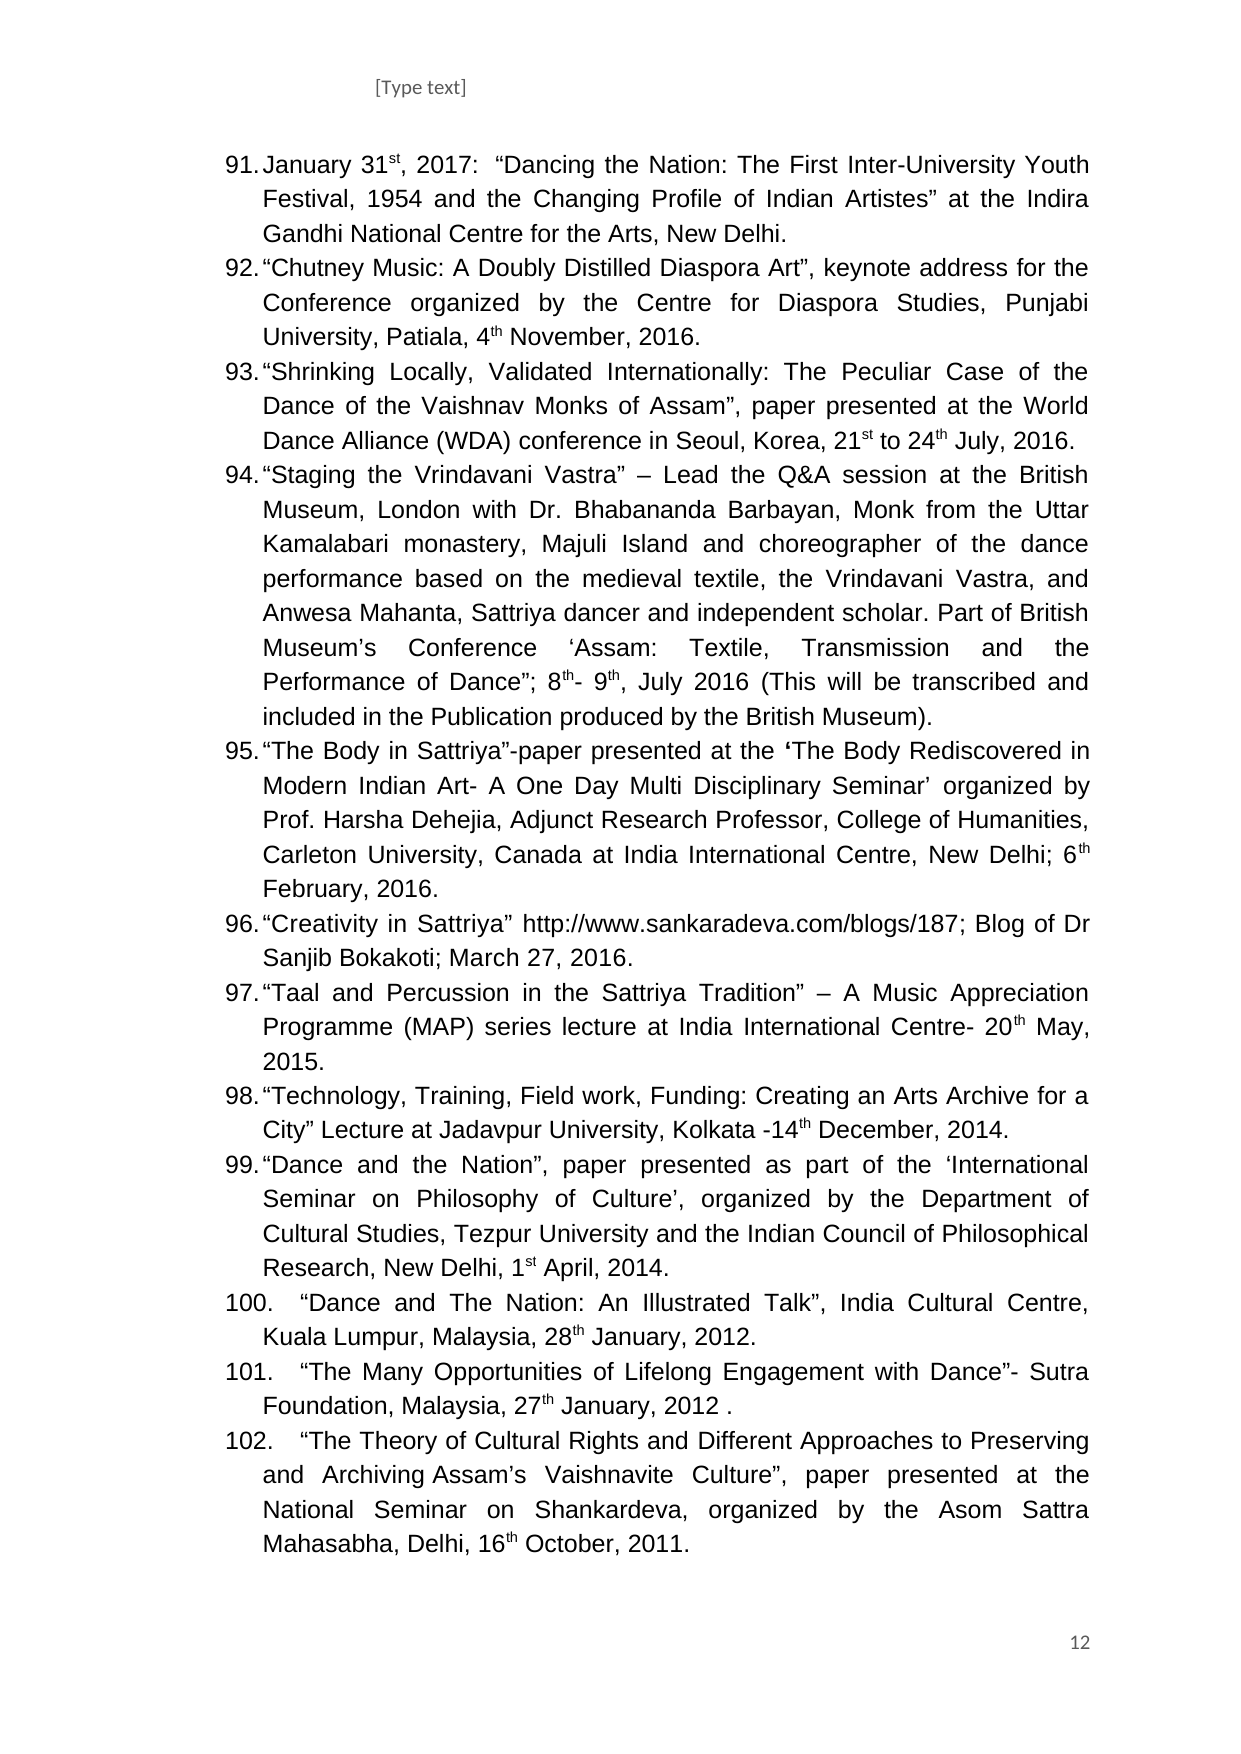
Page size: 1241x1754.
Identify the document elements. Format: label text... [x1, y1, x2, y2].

list January 31st, 2017: “Dancing the Nation: The First Inter-University Youth Festival, 1954 and the Changing Profile of Indian Artistes” at the Indira Gandhi National Centre for the Arts, New Delhi. [225, 150, 1090, 248]
list “Dance and the Nation”, paper presented as part of the ‘International Seminar on Philosophy of Culture’, organized by the Department of Cultural Studies, Tezpur University and the Indian Council of Philosophical Research, New Delhi, 1st April, 2014. [225, 1150, 1090, 1282]
list “Taal and Percussion in the Sattriya Tradition” – A Music Appreciation Programme (MAP) series lecture at India International Centre- 20th May, 2015. [225, 977, 1090, 1075]
list “Chutney Music: A Doubly Distilled Diaspora Art”, keynote address for the Conference organized by the Centre for Diaspora Studies, Punjabi University, Patiala, 4th November, 2016. [225, 253, 1090, 351]
list “Dance and The Nation: An Illustrated Talk”, India Cultural Centre, Kuala Lumpur, Malaysia, 28th January, 2012. [225, 1288, 1090, 1351]
list “Staging the Vrindavani Vastra” – Lead the Q&A session at the British Museum, London with Dr. Bhabananda Barbayan, Monk from the Uttar Kamalabari monastery, Majuli Island and choreographer of the dance performance based on the medieval textile, the Vrindavani Vastra, and Anwesa Mahanta, Sattriya dancer and independent scholar. Part of British Museum’s Conference ‘Assam: Textile, Transmission and the Performance of Dance”; 8th- 9th, July 2016 (This will be transcribed and included in the Publication produced by the British Museum). [225, 460, 1090, 730]
list “The Body in Sattriya”-paper presented at the ‘The Body Rediscovered in Modern Indian Art- A One Day Multi Disciplinary Seminar’ organized by Prof. Harsha Dehejia, Adjunct Research Professor, College of Humanities, Carleton University, Canada at India International Centre, New Delhi; 6th February, 2016. [225, 736, 1090, 903]
list “Creativity in Sattriya” http://www.sankaradeva.com/blogs/187; Blog of Dr Sanjib Bokakoti; March 27, 2016. [225, 908, 1090, 972]
list “The Many Opportunities of Lifelong Engagement with Dance”- Sutra Foundation, Malaysia, 27th January, 2012 . [225, 1357, 1090, 1420]
list “Technology, Training, Field work, Funding: Creating an Arts Archive for a City” Lecture at Jadavpur University, Kolkata -14th December, 2014. [225, 1081, 1090, 1144]
list “Shrinking Locally, Validated Internationally: The Peculiar Case of the Dance of the Vaishnav Monks of Assam”, paper presented at the World Dance Alliance (WDA) conference in Seoul, Korea, 21st to 24th July, 2016. [225, 357, 1090, 454]
list “The Theory of Cultural Rights and Different Approaches to Preserving and Archiving Assam’s Vaishnavite Culture”, paper presented at the National Seminar on Shankardeva, organized by the Asom Sattra Mahasabha, Delhi, 16th October, 2011. [225, 1426, 1090, 1558]
